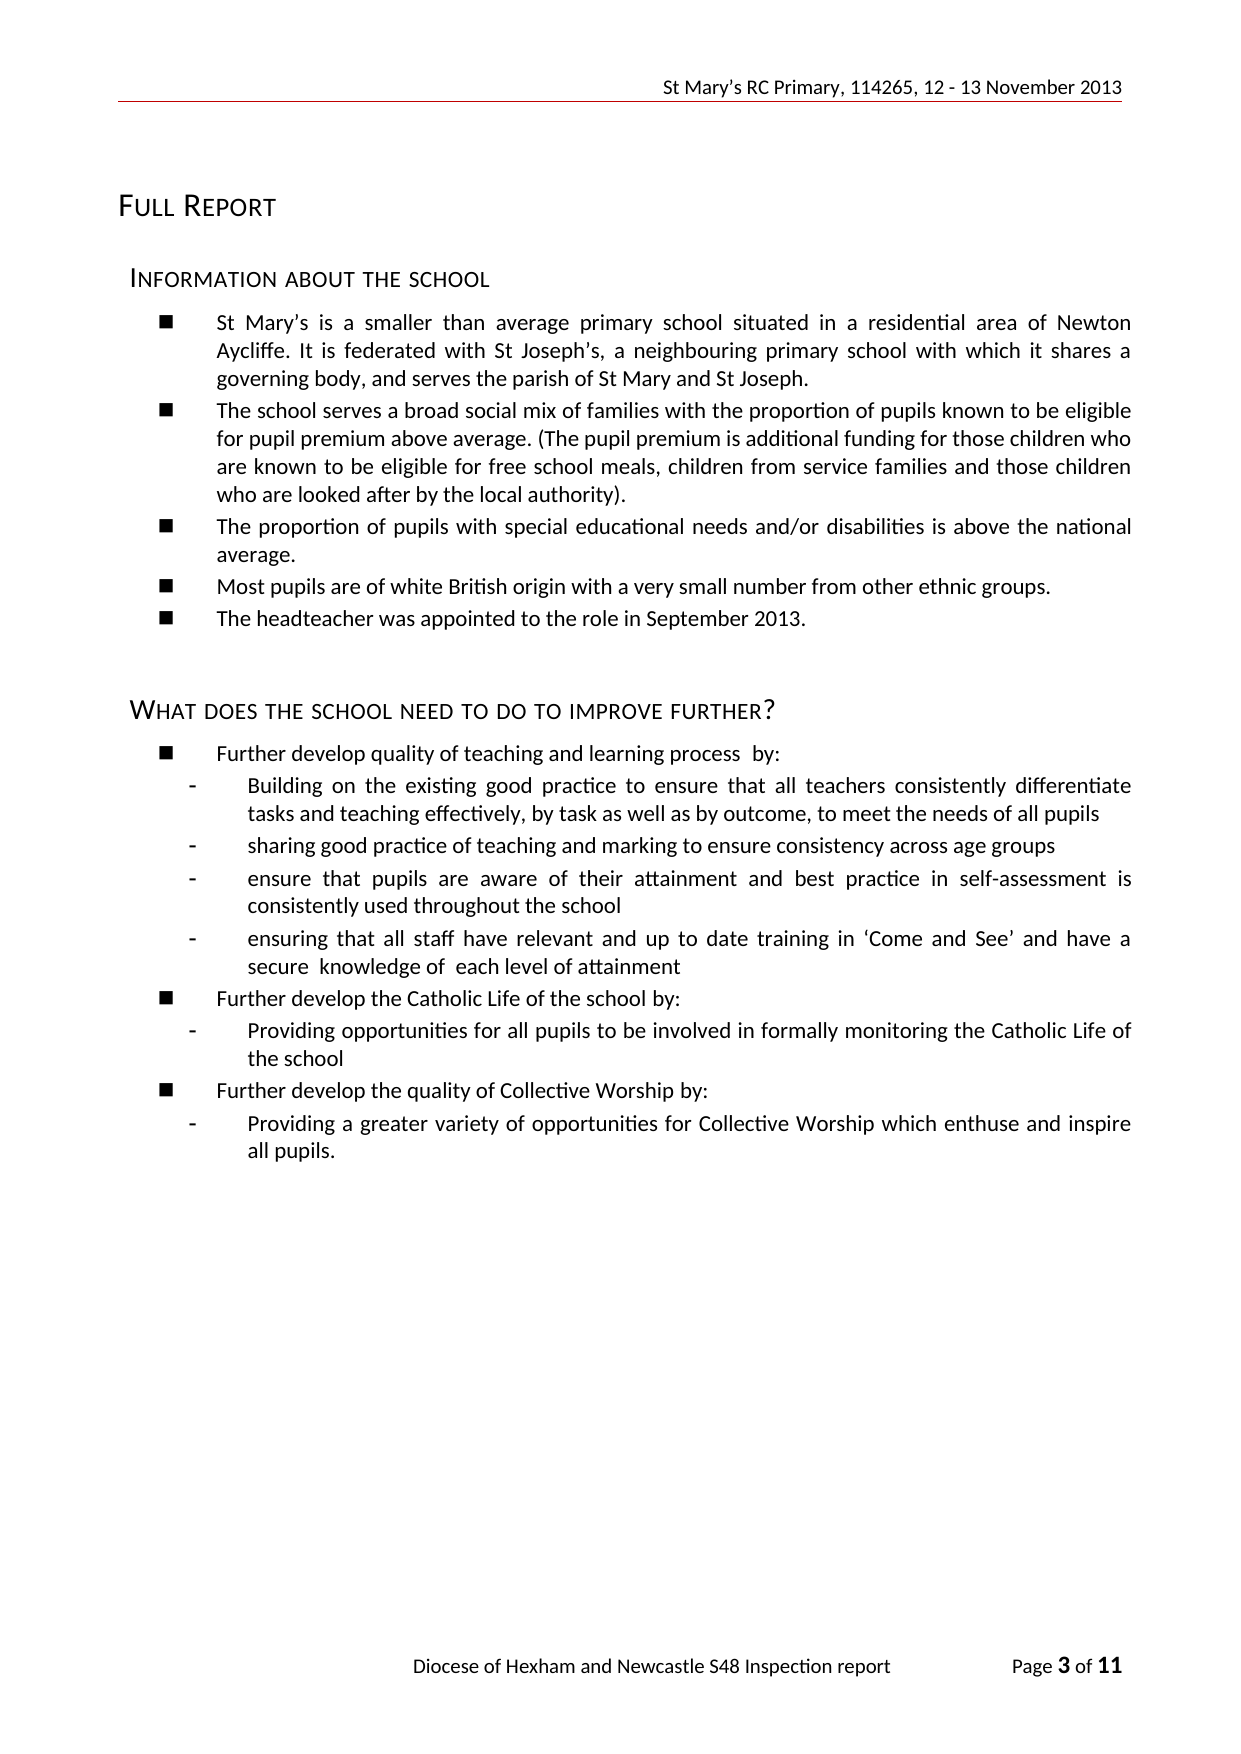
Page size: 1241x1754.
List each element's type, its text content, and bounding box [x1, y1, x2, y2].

table_cell by: by: by: [118, 735, 1144, 1169]
table_header Information about the school [118, 235, 1144, 303]
table_header What does the school need to do to improve further? [118, 666, 1144, 735]
subtitle Full Report [118, 184, 1122, 224]
